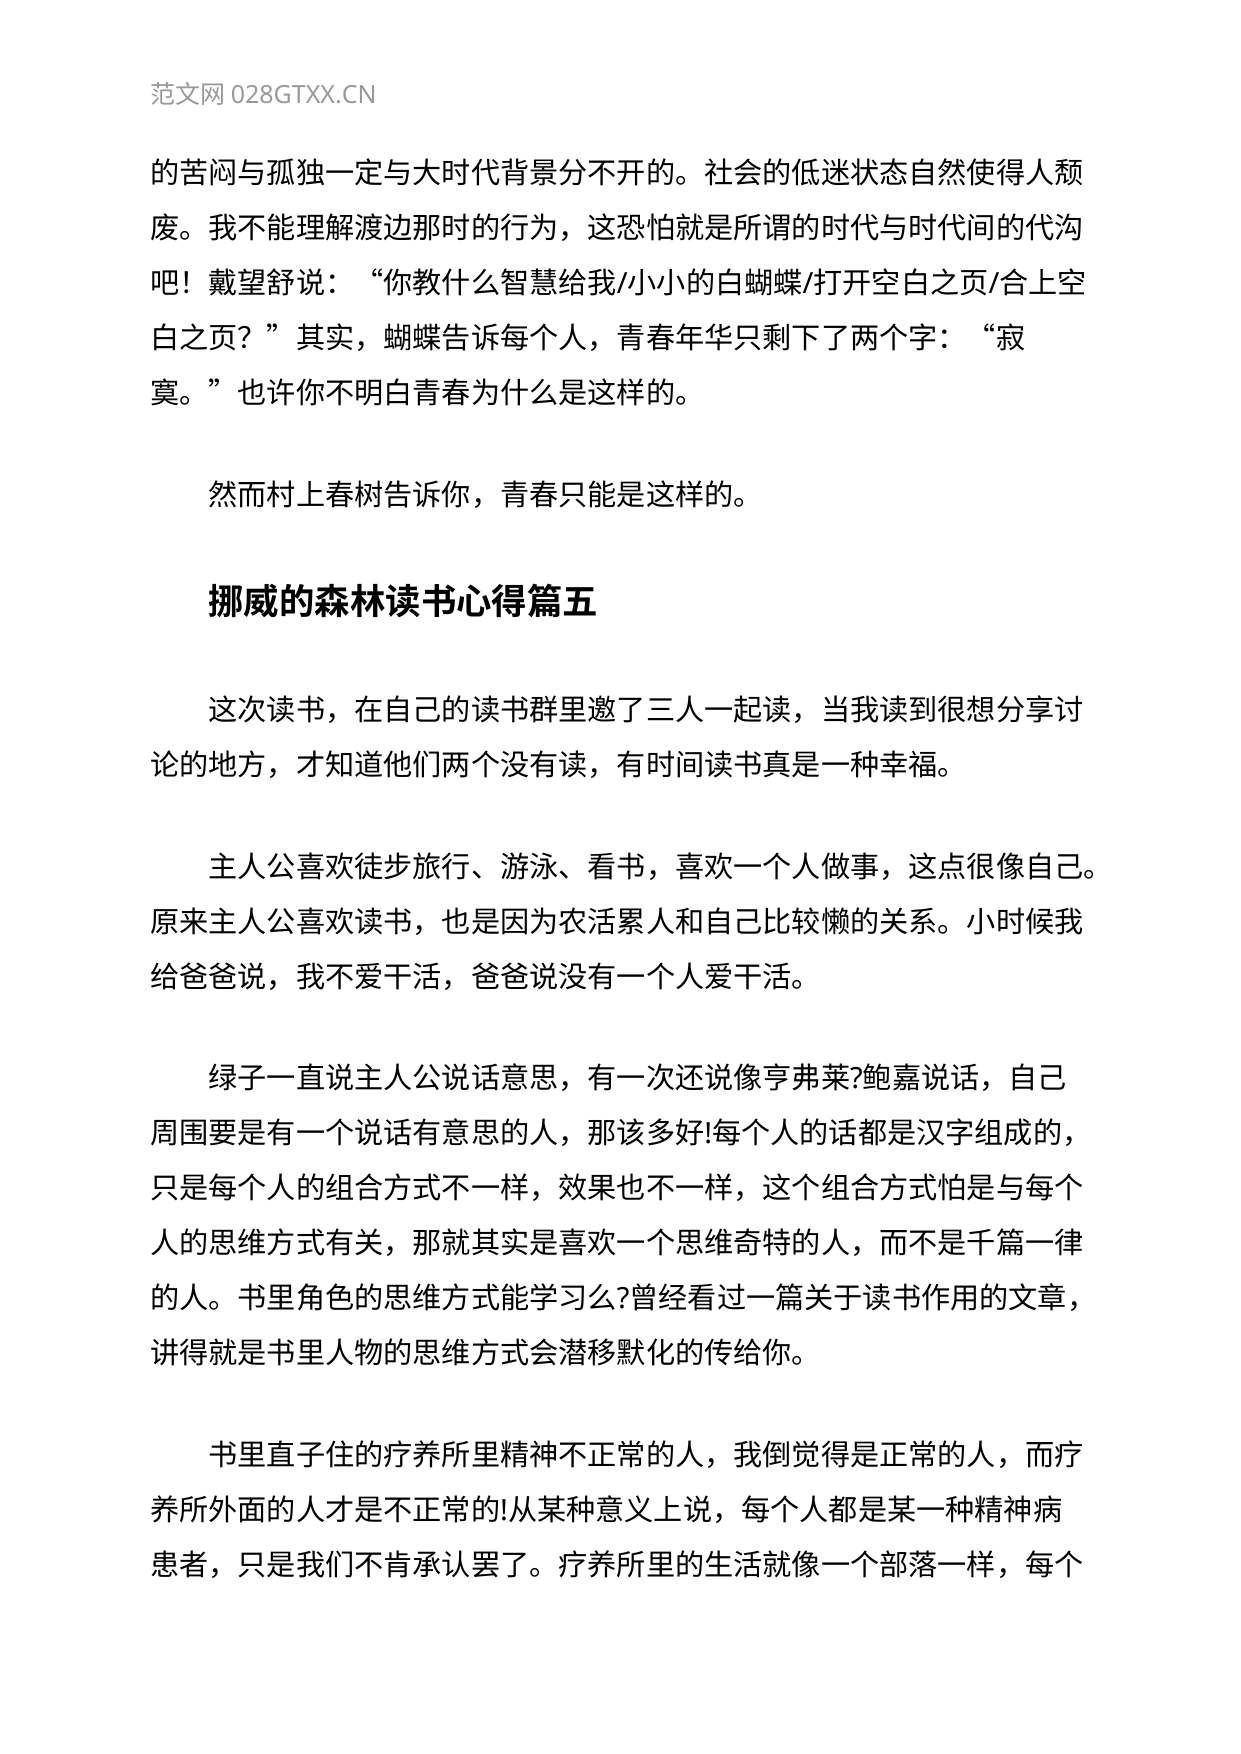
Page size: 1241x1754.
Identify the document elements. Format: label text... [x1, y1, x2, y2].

text 这次读书，在自己的读书群里邀了三人一起读，当我读到很想分享讨论的地方，才知道他们两个没有读，有时间读书真是一种幸福。 [150, 687, 1090, 784]
text 然而村上春树告诉你，青春只能是这样的。 [150, 471, 1090, 514]
text 主人公喜欢徒步旅行、游泳、看书，喜欢一个人做事，这点很像自己。原来主人公喜欢读书，也是因为农活累人和自己比较懒的关系。小时候我给爸爸说，我不爱干活，爸爸说没有一个人爱干活。 [150, 843, 1090, 995]
text 挪威的森林读书心得篇五 [150, 573, 1090, 624]
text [150, 150, 1090, 412]
text 绿子一直说主人公说话意思，有一次还说像亨弗莱?鲍嘉说话，自己周围要是有一个说话有意思的人，那该多好!每个人的话都是汉字组成的，只是每个人的组合方式不一样，效果也不一样，这个组合方式怕是与每个人的思维方式有关，那就其实是喜欢一个思维奇特的人，而不是千篇一律的人。书里角色的思维方式能学习么?曾经看过一篇关于读书作用的文章，讲得就是书里人物的思维方式会潜移默化的传给你。 [150, 1055, 1090, 1372]
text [150, 1431, 1090, 1584]
